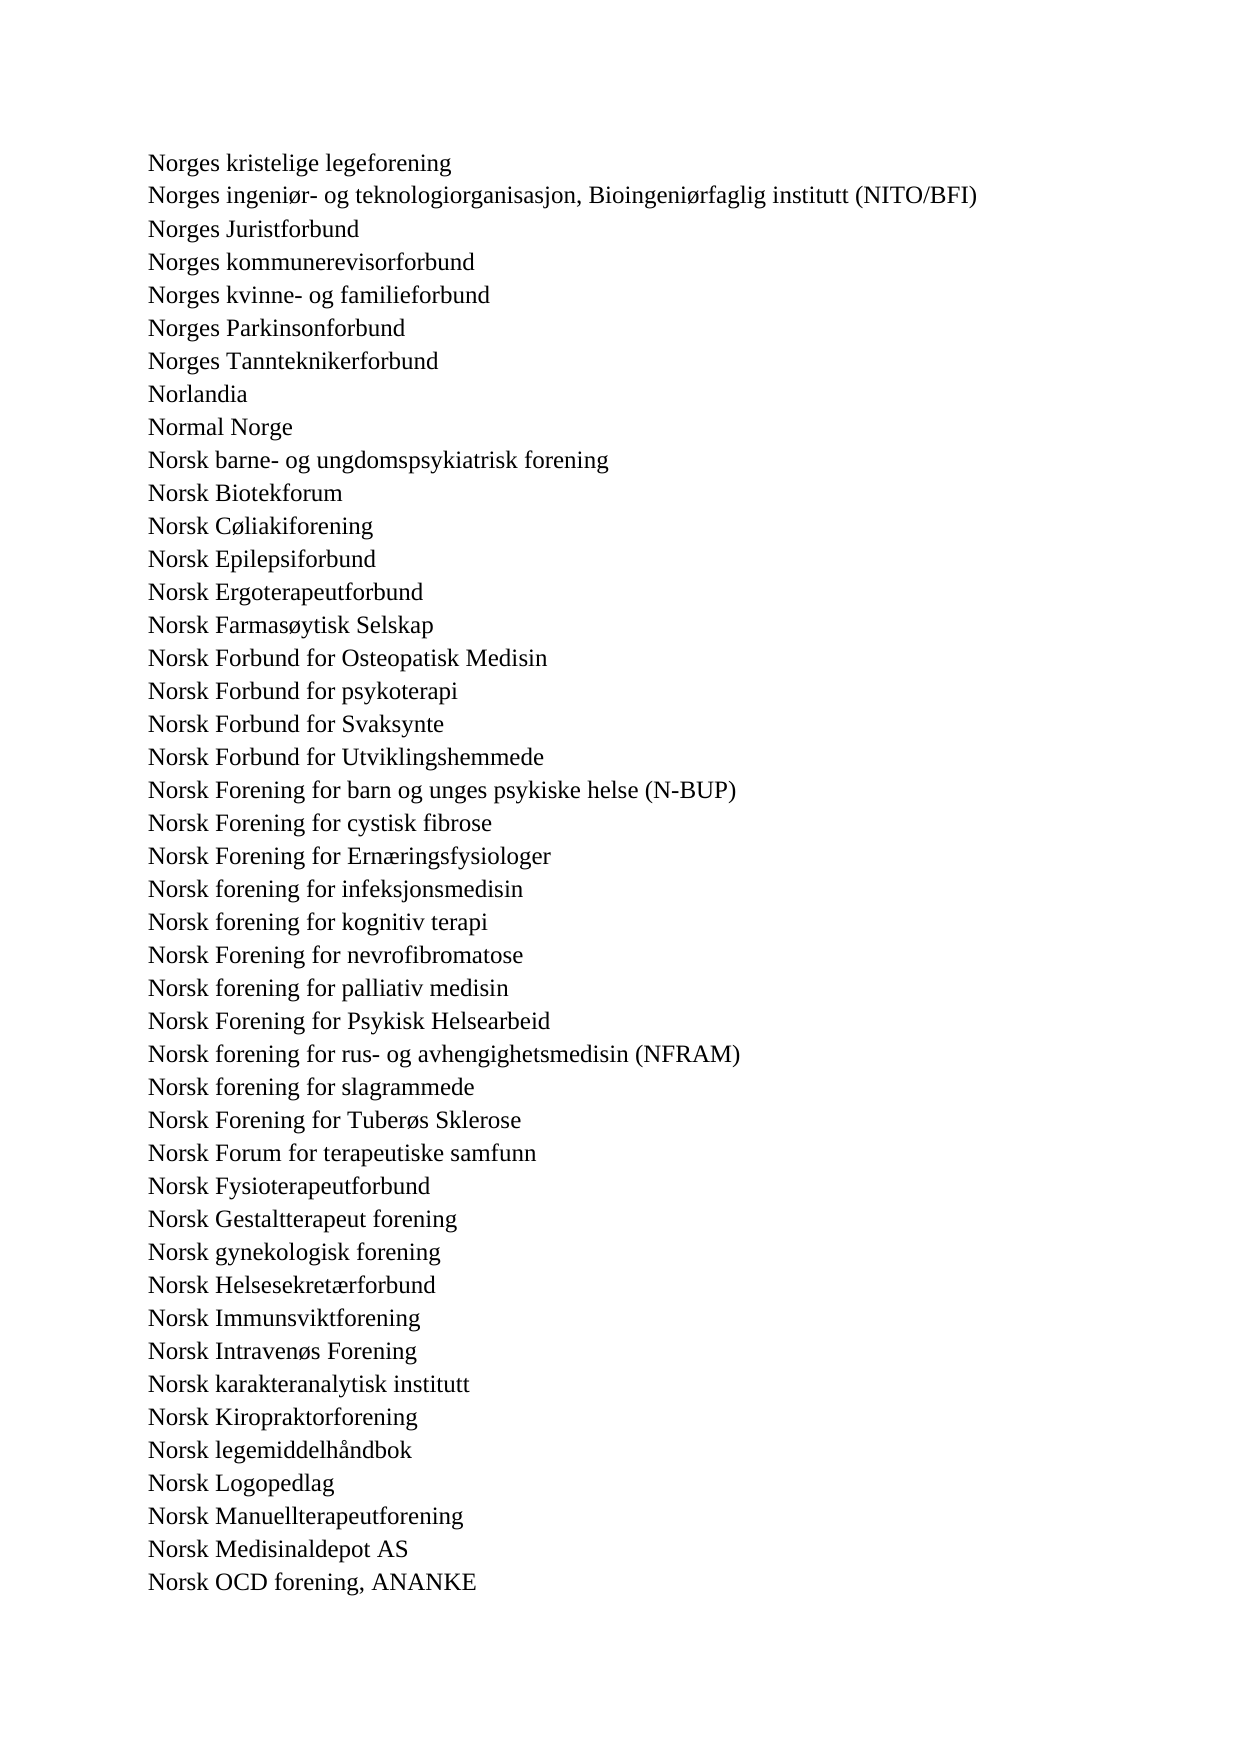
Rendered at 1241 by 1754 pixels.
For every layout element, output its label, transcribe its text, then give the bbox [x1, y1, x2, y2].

list Norsk Forum for terapeutiske samfunn [148, 1138, 1093, 1167]
list Norsk forening for palliativ medisin [148, 973, 1093, 1002]
list Norges kvinne- og familieforbund [148, 280, 1093, 308]
list Norsk Fysioterapeutforbund [148, 1171, 1093, 1200]
list Norsk gynekologisk forening [148, 1237, 1093, 1266]
list Norsk Forbund for Utviklingshemmede [148, 742, 1093, 771]
list Norsk Forbund for Svaksynte [148, 709, 1093, 738]
list Norsk karakteranalytisk institutt [148, 1369, 1093, 1398]
list Norsk Ergoterapeutforbund [148, 577, 1093, 606]
list Norges kommunerevisorforbund [148, 247, 1093, 275]
list Norsk Forening for Psykisk Helsearbeid [148, 1006, 1093, 1035]
list Norsk Forbund for psykoterapi [148, 676, 1093, 705]
list Norsk Forening for barn og unges psykiske helse (N-BUP) [148, 775, 1093, 804]
list Norsk forening for infeksjonsmedisin [148, 874, 1093, 903]
list Norsk Immunsviktforening [148, 1303, 1093, 1332]
list Norlandia [148, 379, 1093, 407]
list Norsk forening for slagrammede [148, 1072, 1093, 1101]
list Norsk Intravenøs Forening [148, 1336, 1093, 1365]
list Norsk Manuellterapeutforening [148, 1501, 1093, 1530]
list Norsk Forening for Tuberøs Sklerose [148, 1105, 1093, 1134]
list Norges ingeniør- og teknologiorganisasjon, Bioingeniørfaglig institutt (NITO/BFI) [148, 181, 1093, 209]
list Norsk Biotekforum [148, 478, 1093, 507]
list Norsk Gestaltterapeut forening [148, 1204, 1093, 1233]
list Norsk Forening for Ernæringsfysiologer [148, 841, 1093, 870]
list Norges kristelige legeforening [148, 148, 1093, 176]
list Norges Tannteknikerforbund [148, 346, 1093, 374]
list Norsk legemiddelhåndbok [148, 1435, 1093, 1464]
list Norges Juristforbund [148, 214, 1093, 242]
list Norsk Epilepsiforbund [148, 544, 1093, 573]
list Norsk Forening for nevrofibromatose [148, 940, 1093, 969]
list Norsk Farmasøytisk Selskap [148, 610, 1093, 639]
list Norsk barne- og ungdomspsykiatrisk forening [148, 445, 1093, 473]
list Norsk Forening for cystisk fibrose [148, 808, 1093, 837]
list Norsk OCD forening, ANANKE [148, 1567, 1093, 1596]
list Norsk Cøliakiforening [148, 511, 1093, 539]
list Norsk Forbund for Osteopatisk Medisin [148, 643, 1093, 672]
list Norges Parkinsonforbund [148, 313, 1093, 341]
list Norsk Logopedlag [148, 1468, 1093, 1497]
list Norsk forening for kognitiv terapi [148, 907, 1093, 936]
list Norsk Medisinaldepot AS [148, 1534, 1093, 1563]
list Norsk forening for rus- og avhengighetsmedisin (NFRAM) [148, 1039, 1093, 1068]
list Norsk Helsesekretærforbund [148, 1270, 1093, 1299]
list Norsk Kiropraktorforening [148, 1402, 1093, 1431]
list Normal Norge [148, 412, 1093, 441]
